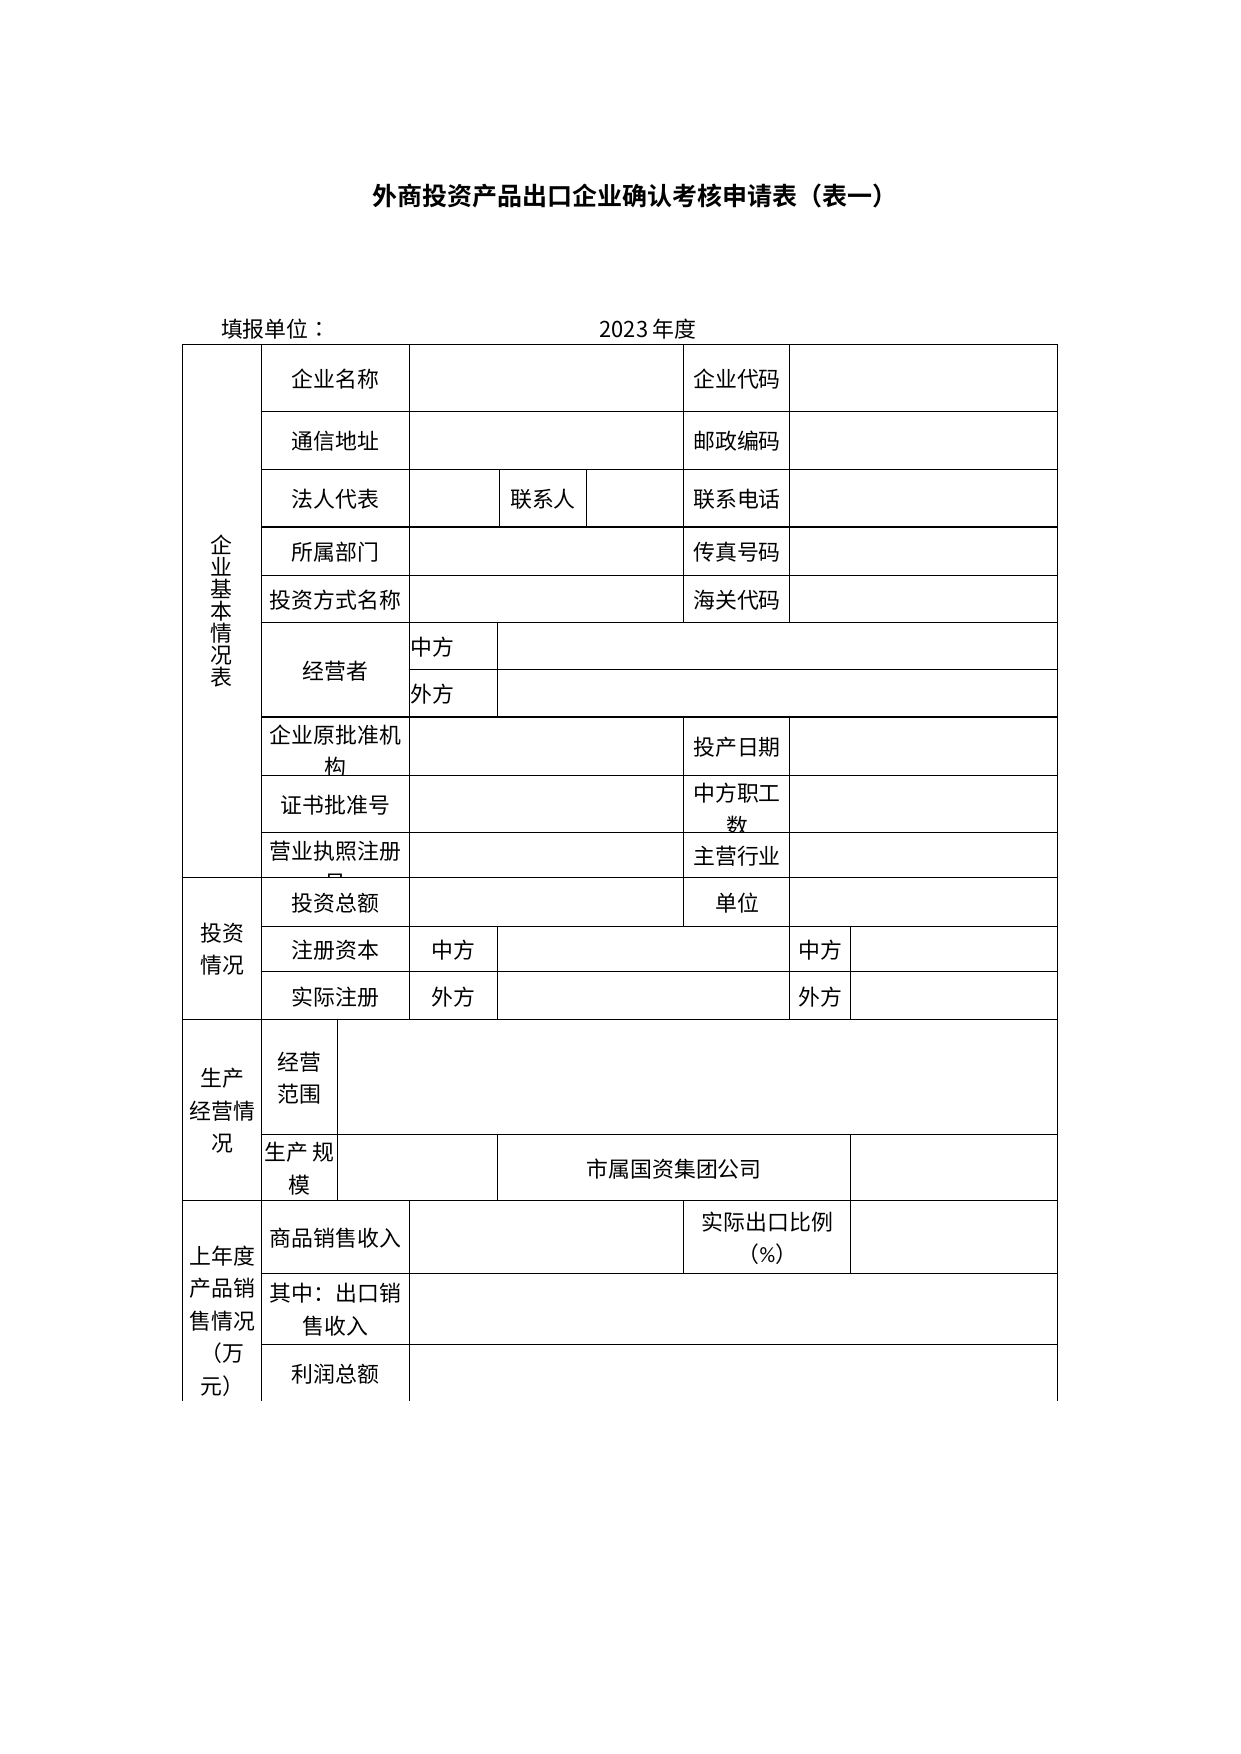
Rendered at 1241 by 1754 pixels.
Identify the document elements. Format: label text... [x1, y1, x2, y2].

table_cell [790, 470, 1057, 526]
table_cell 联系人 [500, 470, 586, 526]
table_cell [851, 1201, 1057, 1272]
table_cell [790, 718, 1057, 775]
table_cell [498, 623, 1057, 669]
table_cell [338, 1135, 497, 1200]
table_cell 营业执照注册号 [262, 833, 409, 877]
table_cell 通信地址 [262, 412, 409, 469]
table_cell [790, 776, 1057, 832]
table_cell [498, 670, 1057, 716]
table_header 企业基本情况表 [183, 345, 261, 877]
table_cell 企业原批准机 构 [262, 718, 409, 775]
table_cell [790, 576, 1057, 622]
table_cell [587, 470, 683, 526]
table_cell 其中：出口销 售收入 [262, 1274, 409, 1343]
table_cell 外方 [790, 972, 850, 1018]
table_cell [410, 1201, 683, 1272]
table_cell [498, 972, 789, 1018]
table_cell [410, 776, 683, 832]
table_cell 海关代码 [684, 576, 789, 622]
table_cell [410, 878, 683, 926]
table_cell 注册资本 [262, 927, 409, 971]
table_cell [851, 927, 1057, 971]
table_cell 实际注册 [262, 972, 409, 1018]
table_cell 中方职工 数 [684, 776, 789, 832]
table_cell [410, 528, 683, 574]
table_cell 投资总额 [262, 878, 409, 926]
table_cell 投产日期 [684, 718, 789, 775]
table_cell [498, 927, 789, 971]
table_header 企业代码 [684, 345, 789, 411]
table_cell [790, 412, 1057, 469]
table_header [790, 345, 1057, 411]
table_cell 证书批准号 [262, 776, 409, 832]
table_cell [410, 718, 683, 775]
table_cell 实际出口比例 （%） [684, 1201, 850, 1272]
table_cell [410, 412, 683, 469]
text 填报单位： 2023年度 [187, 312, 1053, 344]
table_cell 邮政编码 [684, 412, 789, 469]
table_cell 中方 [410, 623, 497, 669]
table_cell [410, 1274, 1057, 1343]
table_cell 投资方式名称 [262, 576, 409, 622]
table_cell [410, 576, 683, 622]
table_cell 市属国资集团公司 [498, 1135, 850, 1200]
table_cell 外方 [410, 670, 497, 716]
table_cell [790, 528, 1057, 574]
table_cell 中方 [790, 927, 850, 971]
table_cell [410, 833, 683, 877]
table_cell 单位 [684, 878, 789, 926]
table_header 企业名称 [262, 345, 409, 411]
table_cell 上年度产品销 售情况 （万 元） [183, 1201, 261, 1401]
table_cell [851, 1135, 1057, 1200]
table_cell 联系电话 [684, 470, 789, 526]
table_cell 经营 范围 [262, 1020, 337, 1134]
table_cell 投资 情况 [183, 878, 261, 1018]
table_cell 中方 [410, 927, 497, 971]
table_cell 商品销售收入 [262, 1201, 409, 1272]
table_cell 生产 经营情 况 [183, 1020, 261, 1200]
text 外商投资产品出口企业确认考核申请表（表一） [0, 162, 1053, 227]
table_header [410, 345, 683, 411]
table_cell 所属部门 [262, 528, 409, 574]
table_cell 传真号码 [684, 528, 789, 574]
table_cell 外方 [410, 972, 497, 1018]
table_cell 利润总额 [262, 1345, 409, 1401]
table_cell [790, 878, 1057, 926]
table_cell 经营者 [262, 623, 409, 716]
table_cell 生产 规模 [262, 1135, 337, 1200]
table_cell [338, 1020, 1057, 1134]
table_cell 主营行业 [684, 833, 789, 877]
table_cell [790, 833, 1057, 877]
table_cell 法人代表 [262, 470, 409, 526]
table_cell [410, 1345, 1057, 1401]
table_cell [410, 470, 499, 526]
table_cell [851, 972, 1057, 1018]
